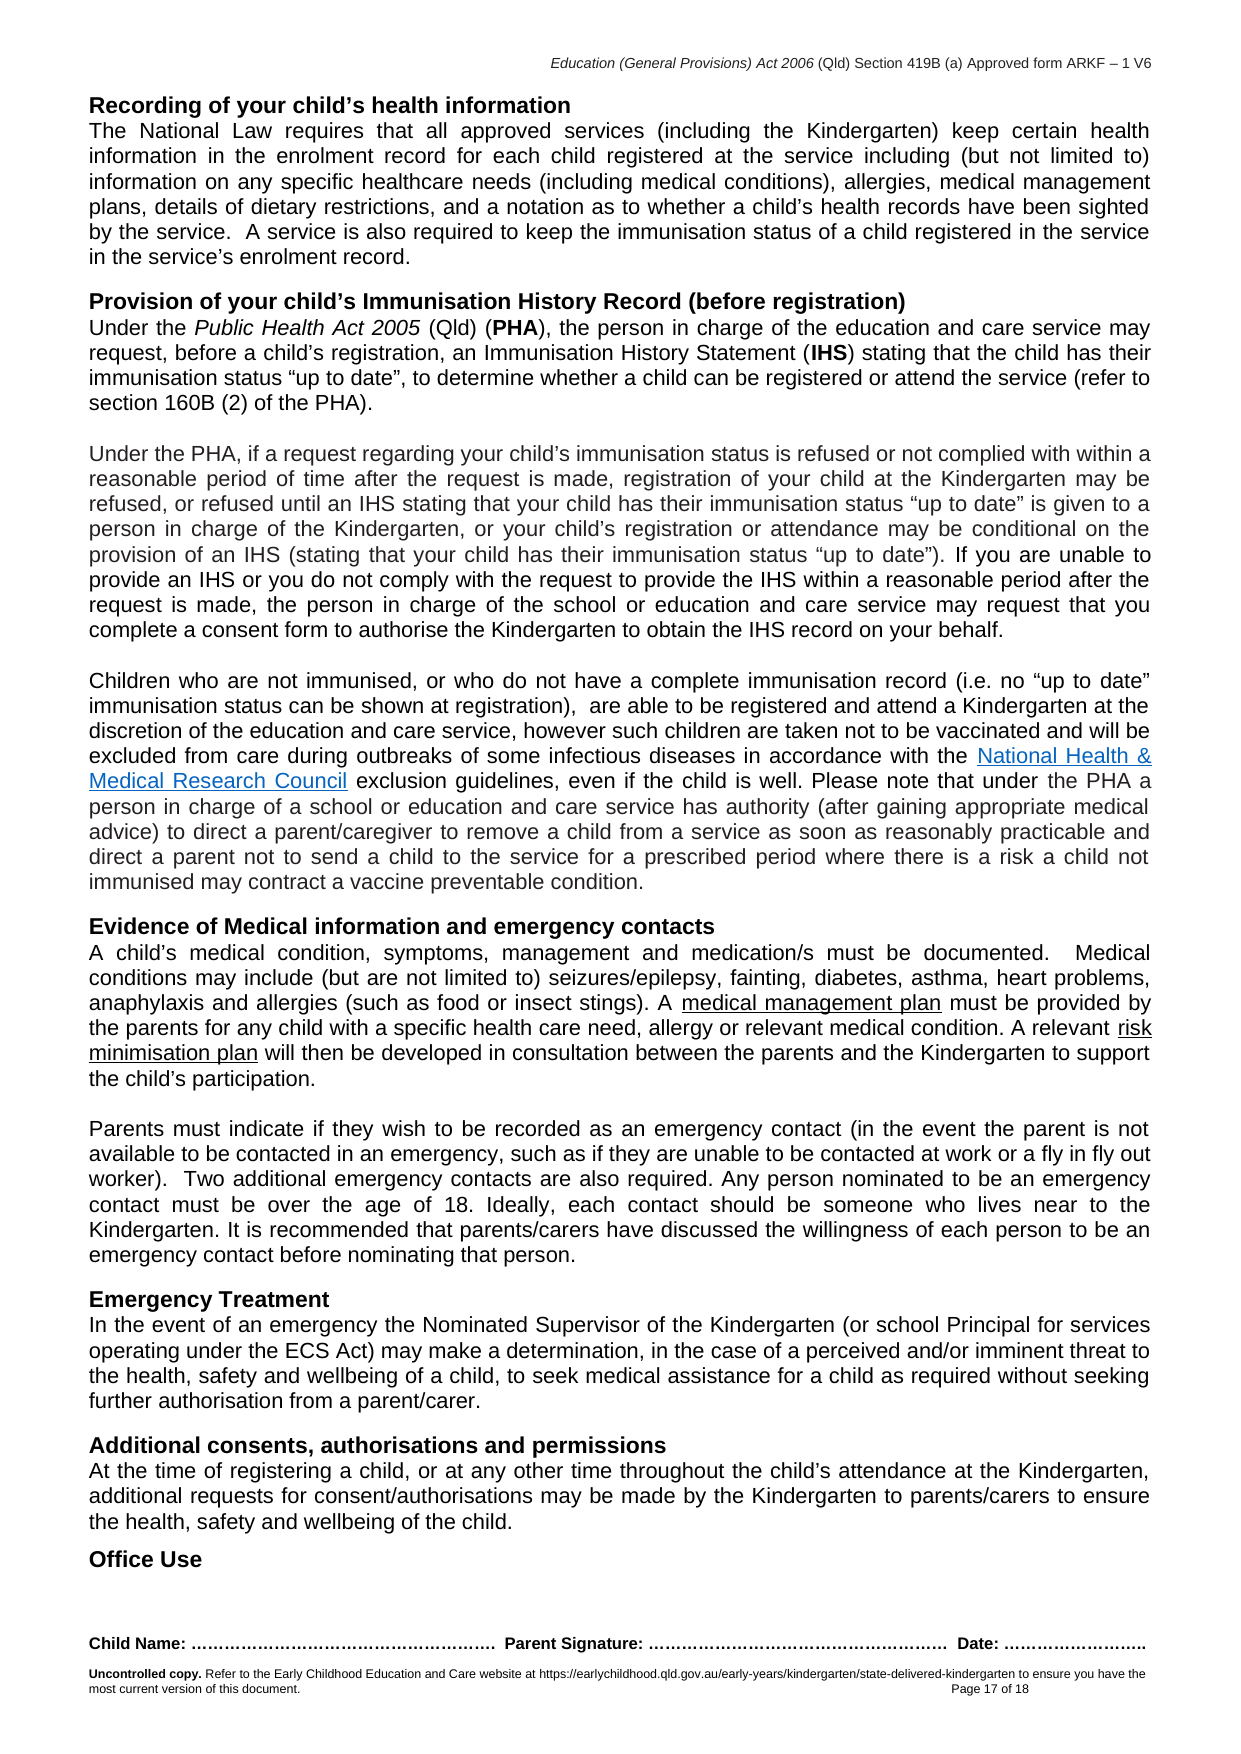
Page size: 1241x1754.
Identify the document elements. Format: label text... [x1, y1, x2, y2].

text Under the Public Health Act 2005 (Qld) (PHA), the person in charge of the education and care service may request, before a child’s registration, an Immunisation History Statement (IHS) stating that the child has their immunisation status “up to date”, to determine whether a child can be registered or attend the service (refer to section 160B (2) of the PHA). [89, 314, 1152, 415]
text Additional consents, authorisations and permissions [89, 1432, 1152, 1458]
text Under the PHA, if a request regarding your child’s immunisation status is refused or not complied with within a reasonable period of time after the request is made, registration of your child at the Kindergarten may be refused, or refused until an IHS stating that your child has their immunisation status “up to date” is given to a person in charge of the Kindergarten, or your child’s registration or attendance may be conditional on the provision of an IHS (stating that your child has their immunisation status “up to date”). If you are unable to provide an IHS or you do not comply with the request to provide the IHS within a reasonable period after the request is made, the person in charge of the school or education and care service may request that you complete a consent form to authorise the Kindergarten to obtain the IHS record on your behalf. [89, 441, 1152, 642]
text Evidence of Medical information and emergency contacts [89, 913, 1152, 939]
text The National Law requires that all approved services (including the Kindergarten) keep certain health information in the enrolment record for each child registered at the service including (but not limited to) information on any specific healthcare needs (including medical conditions), allergies, medical management plans, details of dietary restrictions, and a notation as to whether a child’s health records have been sighted by the service. A service is also required to keep the immunisation status of a child registered in the service in the service’s enrolment record. [89, 118, 1152, 269]
text Provision of your child’s Immunisation History Record (before registration) [89, 288, 1152, 314]
text In the event of an emergency the Nominated Supervisor of the Kindergarten (or school Principal for services operating under the ECS Act) may make a determination, in the case of a perceived and/or imminent threat to the health, safety and wellbeing of a child, to seek medical assistance for a child as required without seeking further authorisation from a parent/carer. [89, 1312, 1152, 1413]
text Children who are not immunised, or who do not have a complete immunisation record (i.e. no “up to date” immunisation status can be shown at registration), are able to be registered and attend a Kindergarten at the discretion of the education and care service, however such children are taken not to be vaccinated and will be excluded from care during outbreaks of some infectious diseases in accordance with the National Health & Medical Research Council exclusion guidelines, even if the child is well. Please note that under the PHA a person in charge of a school or education and care service has authority (after gaining appropriate medical advice) to direct a parent/caregiver to remove a child from a service as soon as reasonably practicable and direct a parent not to send a child to the service for a prescribed period where there is a risk a child not immunised may contract a vaccine preventable condition. [89, 667, 1152, 894]
text Parents must indicate if they wish to be recorded as an emergency contact (in the event the parent is not available to be contacted in an emergency, such as if they are unable to be contacted at work or a fly in fly out worker). Two additional emergency contacts are also required. Any person nominated to be an emergency contact must be over the age of 18. Ideally, each contact should be someone who lives near to the Kindergarten. It is recommended that parents/carers have discussed the willingness of each person to be an emergency contact before nominating that person. [89, 1116, 1152, 1267]
text At the time of registering a child, or at any other time throughout the child’s attendance at the Kindergarten, additional requests for consent/authorisations may be made by the Kindergarten to parents/carers to ensure the health, safety and wellbeing of the child. [89, 1458, 1152, 1534]
text Emergency Treatment [89, 1286, 1152, 1312]
text A child’s medical condition, symptoms, management and medication/s must be documented. Medical conditions may include (but are not limited to) seizures/epilepsy, fainting, diabetes, asthma, heart problems, anaphylaxis and allergies (such as food or insect stings). A medical management plan must be provided by the parents for any child with a specific health care need, allergy or relevant medical condition. A relevant risk minimisation plan will then be developed in consultation between the parents and the Kindergarten to support the child’s participation. [89, 939, 1152, 1091]
text Recording of your child’s health information [89, 92, 1152, 118]
text Office Use [89, 1546, 1152, 1573]
